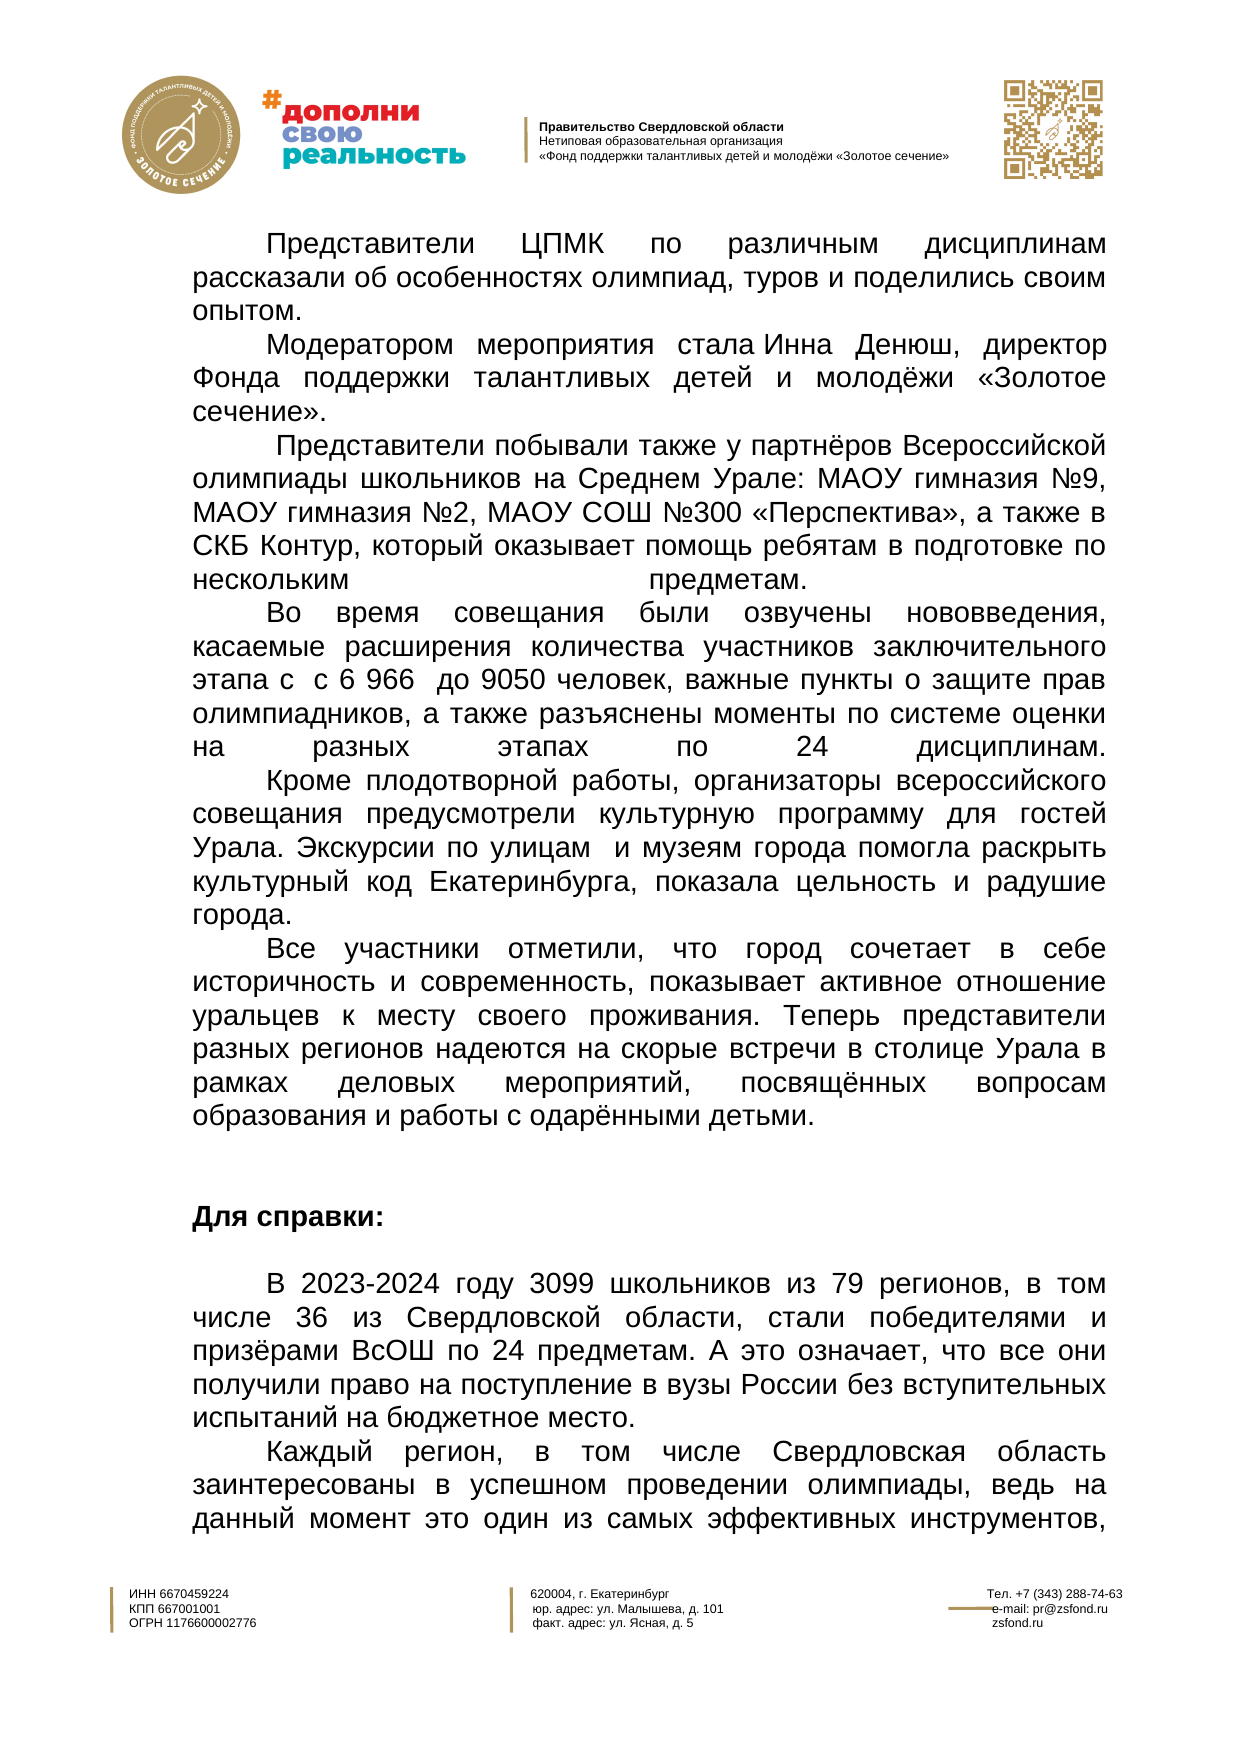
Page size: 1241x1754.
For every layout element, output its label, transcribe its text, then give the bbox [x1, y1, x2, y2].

picture [119, 73, 469, 216]
text Для справки: [192, 1199, 1107, 1233]
picture [1004, 80, 1103, 179]
text В 2023-2024 году 3099 школьников из 79 регионов, в том числе 36 из Свердловской области, стали победителями и призёрами ВсОШ по 24 предметам. А это означает, что все они получили право на поступление в вузы России без вступительных испытаний на бюджетное место. [192, 1266, 1107, 1434]
text Представители побывали также у партнёров Всероссийской олимпиады школьников на Среднем Урале: МАОУ гимназия №9, МАОУ гимназия №2, МАОУ СОШ №300 «Перспектива», а также в СКБ Контур, который оказывает помощь ребятам в подготовке по нескольким предметам. Во время совещания были озвучены нововведения, касаемые расширения количества участников заключительного этапа с с 6 966 до 9050 человек, важные пункты о защите прав олимпиадников, а также разъяснены моменты по системе оценки на разных этапах по 24 дисциплинам. Кроме плодотворной работы, организаторы всероссийского совещания предусмотрели культурную программу для гостей Урала. Экскурсии по улицам и музеям города помогла раскрыть культурный код Екатеринбурга, показала цельность и радушие города. Все участники отметили, что город сочетает в себе историчность и современность, показывает активное отношение уральцев к месту своего проживания. Теперь представители разных регионов надеются на скорые встречи в столице Урала в рамках деловых мероприятий, посвящённых вопросам образования и работы с одарёнными детьми. [192, 428, 1107, 1132]
text Представители ЦПМК по различным дисциплинам рассказали об особенностях олимпиад, туров и поделились своим опытом. [192, 226, 1107, 327]
text Модератором мероприятия стала Инна Денюш, директор Фонда поддержки талантливых детей и молодёжи «Золотое сечение». [192, 327, 1107, 428]
